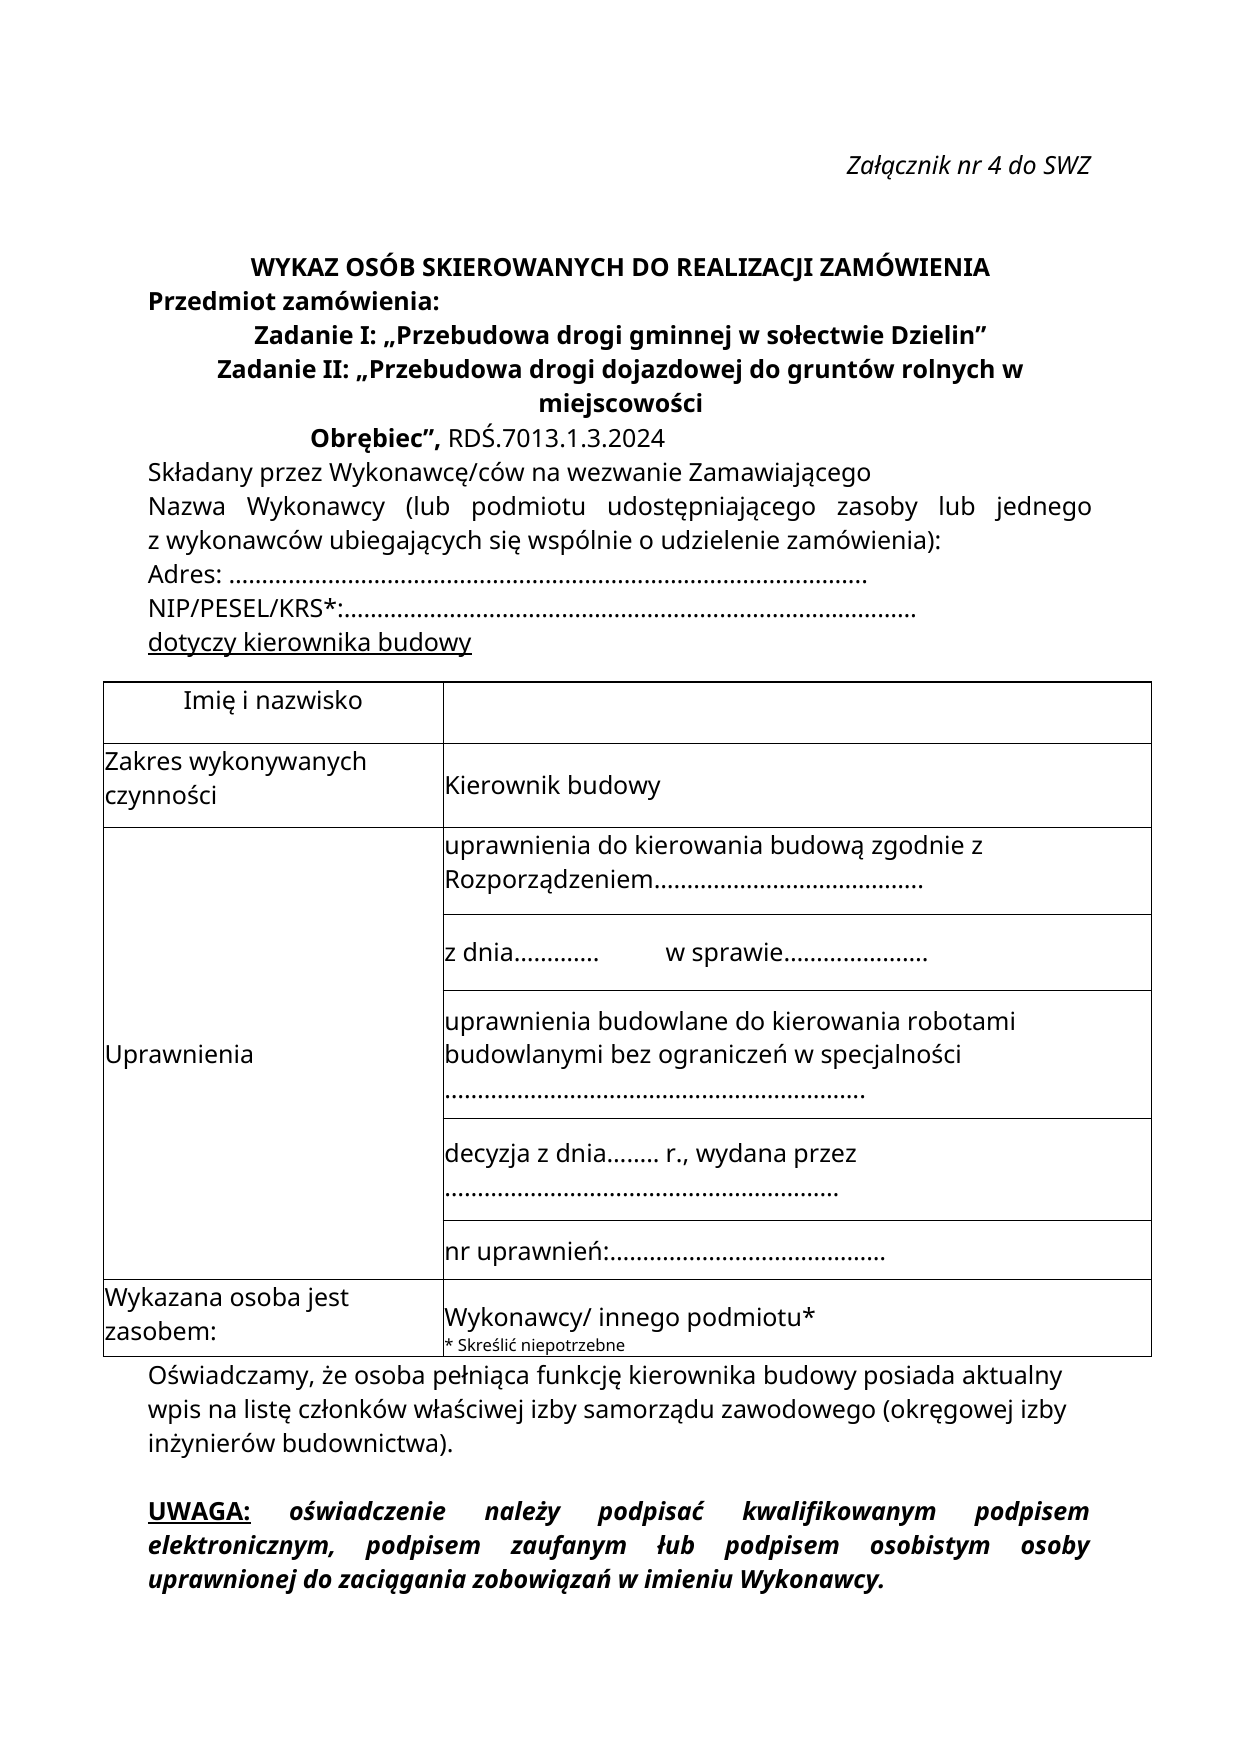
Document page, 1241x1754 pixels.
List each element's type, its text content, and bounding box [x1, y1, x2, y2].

table_header Imię i nazwisko [104, 683, 443, 742]
text Obrębiec”, RDŚ.7013.1.3.2024 [148, 420, 1093, 454]
text Adres: ………………………………………………………………………………….... [148, 556, 1093, 591]
table_cell Kierownik budowy [444, 744, 1151, 827]
text Załącznik nr 4 do SWZ [148, 148, 1093, 182]
text Zadanie II: „Przebudowa drogi dojazdowej do gruntów rolnych w miejscowości [148, 352, 1093, 420]
text Oświadczamy, że osoba pełniąca funkcję kierownika budowy posiada aktualny wpis na listę członków właściwej izby samorządu zawodowego (okręgowej izby inżynierów budownictwa). [148, 1357, 1093, 1459]
table_cell nr uprawnień:…………………………………… [444, 1221, 1151, 1279]
text WYKAZ OSÓB SKIEROWANYCH DO REALIZACJI ZAMÓWIENIA [148, 250, 1093, 284]
table_cell uprawnienia do kierowania budową zgodnie z Rozporządzeniem………………………………….. [444, 828, 1151, 913]
table_cell Zakres wykonywanych czynności [104, 744, 443, 827]
table_header [444, 683, 1151, 742]
text Przedmiot zamówienia: [148, 284, 1093, 318]
text UWAGA: oświadczenie należy podpisać kwalifikowanym podpisem elektronicznym, podpisem zaufanym łub podpisem osobistym osoby uprawnionej do zaciągania zobowiązań w imieniu Wykonawcy. [148, 1493, 1093, 1596]
text Nazwa Wykonawcy (lub podmiotu udostępniającego zasoby lub jednego z wykonawców ubiegających się wspólnie o udzielenie zamówienia): [148, 488, 1093, 556]
text Zadanie I: „Przebudowa drogi gminnej w sołectwie Dzielin” [148, 318, 1093, 352]
table_cell Wykonawcy/ innego podmiotu* * Skreślić niepotrzebne [444, 1280, 1151, 1356]
table_cell Wykazana osoba jest zasobem: [104, 1280, 443, 1356]
table_cell Uprawnienia [104, 828, 443, 1279]
table_cell z dnia…………. w sprawie…………………. [444, 915, 1151, 990]
text Składany przez Wykonawcę/ców na wezwanie Zamawiającego [148, 454, 1093, 488]
table_cell uprawnienia budowlane do kierowania robotami budowlanymi bez ograniczeń w specjalności ………………………………………………………. [444, 991, 1151, 1117]
text NIP/PESEL/KRS*:…………………………………………………………………………… [148, 591, 1093, 624]
text dotyczy kierownika budowy [148, 624, 1093, 659]
table_cell decyzja z dnia…….. r., wydana przez …………………………………………………… [444, 1119, 1151, 1220]
